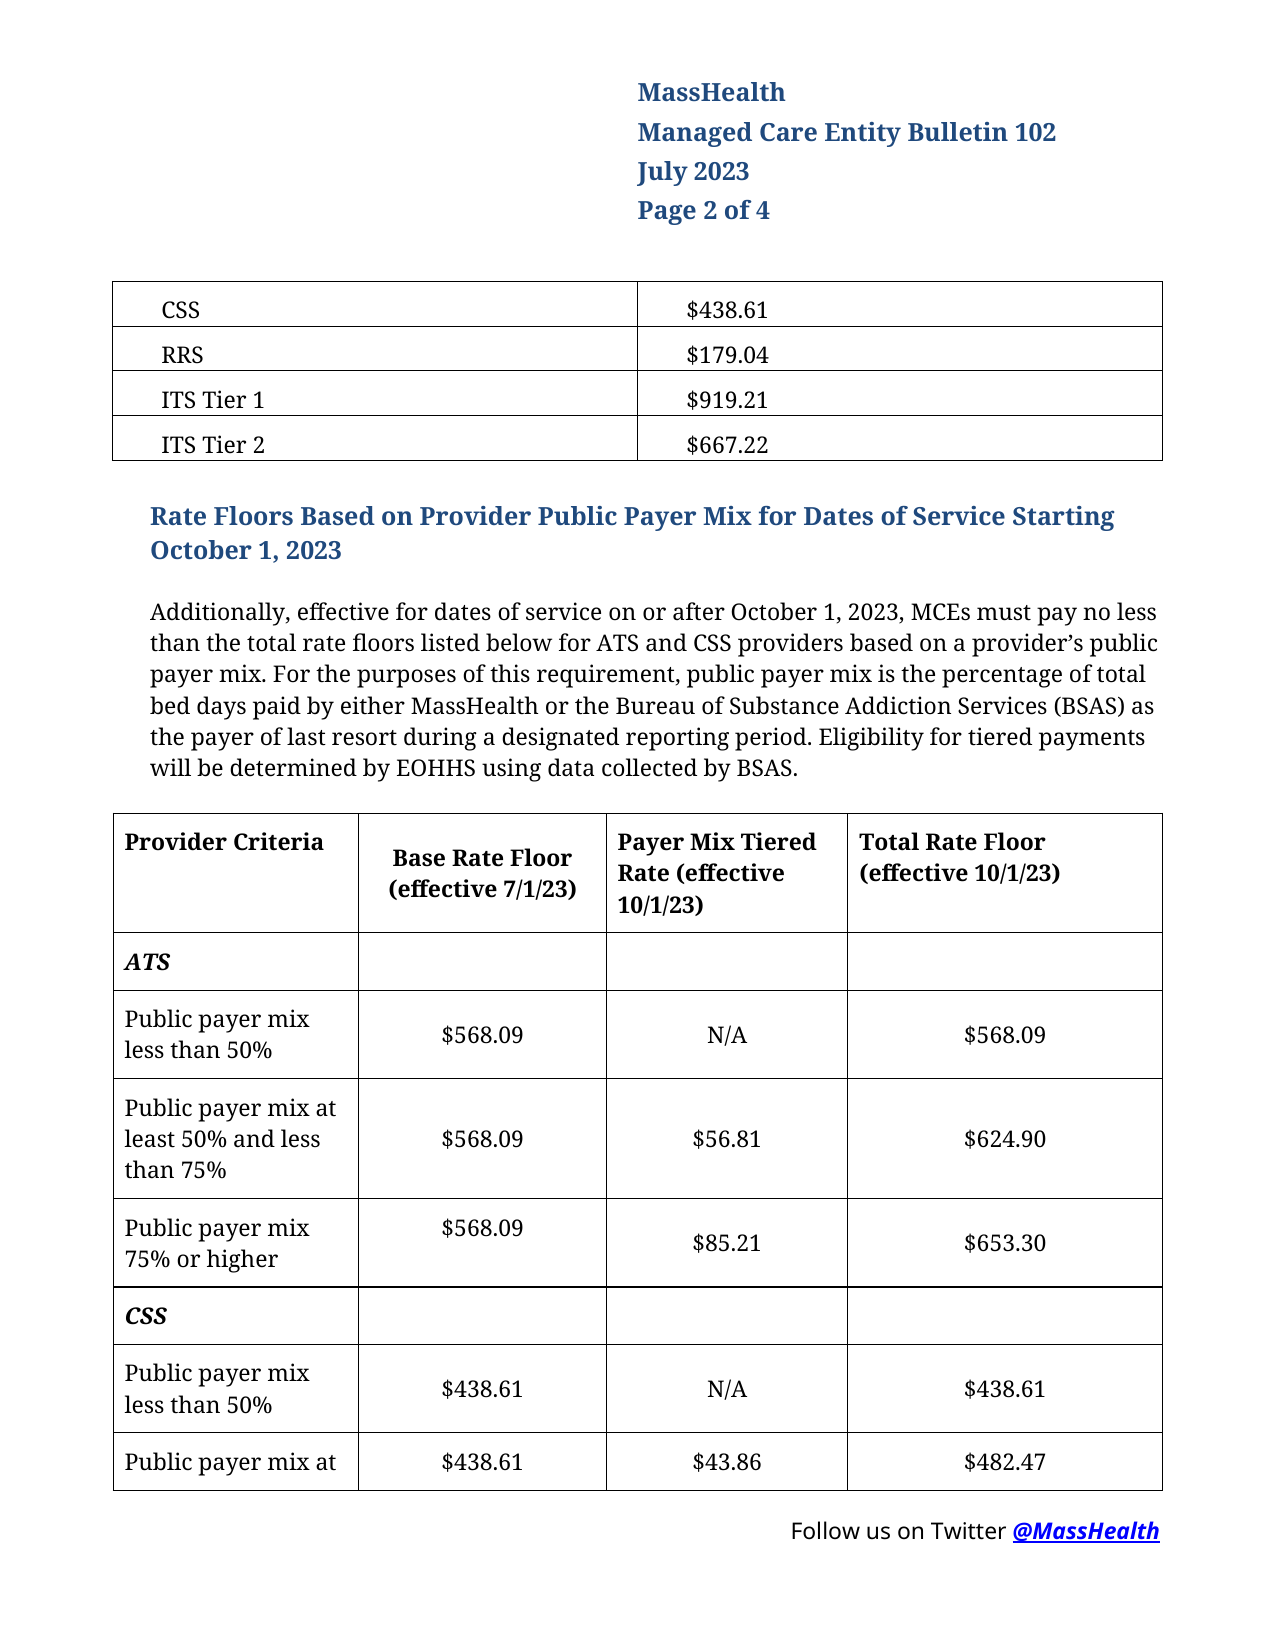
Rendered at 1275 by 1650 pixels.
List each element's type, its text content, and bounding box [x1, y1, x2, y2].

table_cell N/A [607, 991, 847, 1078]
table_cell ITS Tier 1 [113, 371, 637, 415]
table_cell Public payer mix less than 50% [114, 991, 358, 1078]
table_header Payer Mix Tiered Rate (effective 10/1/23) [607, 814, 847, 932]
table_cell ATS [114, 933, 358, 989]
table_header Total Rate Floor (effective 10/1/23) [848, 814, 1162, 932]
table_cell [114, 1433, 358, 1489]
table_cell $568.09 [359, 1199, 606, 1286]
table_cell $482.47 [848, 1433, 1162, 1489]
table_cell Public payer mix at least 50% and less than 75% [114, 1079, 358, 1198]
table_cell $85.21 [607, 1199, 847, 1286]
table_cell $568.09 [359, 1079, 606, 1198]
table_cell [848, 1288, 1162, 1344]
table_cell CSS [114, 1288, 358, 1344]
table_cell $667.22 [638, 416, 1162, 460]
table_cell RRS [113, 327, 637, 370]
table_cell $653.30 [848, 1199, 1162, 1286]
table_header Base Rate Floor (effective 7/1/23) [359, 814, 606, 932]
table_cell Public payer mix 75% or higher [114, 1199, 358, 1286]
table_cell [848, 933, 1162, 989]
table_cell N/A [607, 1345, 847, 1432]
table_header Provider Criteria [114, 814, 358, 932]
table_cell ITS Tier 2 [113, 416, 637, 460]
subtitle Rate Floors Based on Provider Public Payer Mix for Dates of Service Starting October 1, 2023 [150, 498, 1134, 567]
table_cell [607, 1288, 847, 1344]
table_cell $179.04 [638, 327, 1162, 370]
table_cell $438.61 [848, 1345, 1162, 1432]
table_cell $438.61 [638, 282, 1162, 326]
table_cell $56.81 [607, 1079, 847, 1198]
table_cell $43.86 [607, 1433, 847, 1489]
table_cell $624.90 [848, 1079, 1162, 1198]
table_cell $568.09 [848, 991, 1162, 1078]
table_cell Public payer mix less than 50% [114, 1345, 358, 1432]
table_cell $568.09 [359, 991, 606, 1078]
table_cell [359, 933, 606, 989]
table_cell $438.61 [359, 1433, 606, 1489]
table_cell [359, 1288, 606, 1344]
table_cell $438.61 [359, 1345, 606, 1432]
table_cell [607, 933, 847, 989]
text Additionally, effective for dates of service on or after October 1, 2023, MCEs must pay no less than the total rate floors listed below for ATS and CSS providers based on a provider’s public payer mix. For the purposes of this requirement, public payer mix is the percentage of total bed days paid by either MassHealth or the Bureau of Substance Addiction Services (BSAS) as the payer of last resort during a designated reporting period. Eligibility for tiered payments will be determined by EOHHS using data collected by BSAS. [150, 596, 1162, 783]
table_cell $919.21 [638, 371, 1162, 415]
table_cell CSS [113, 282, 637, 326]
